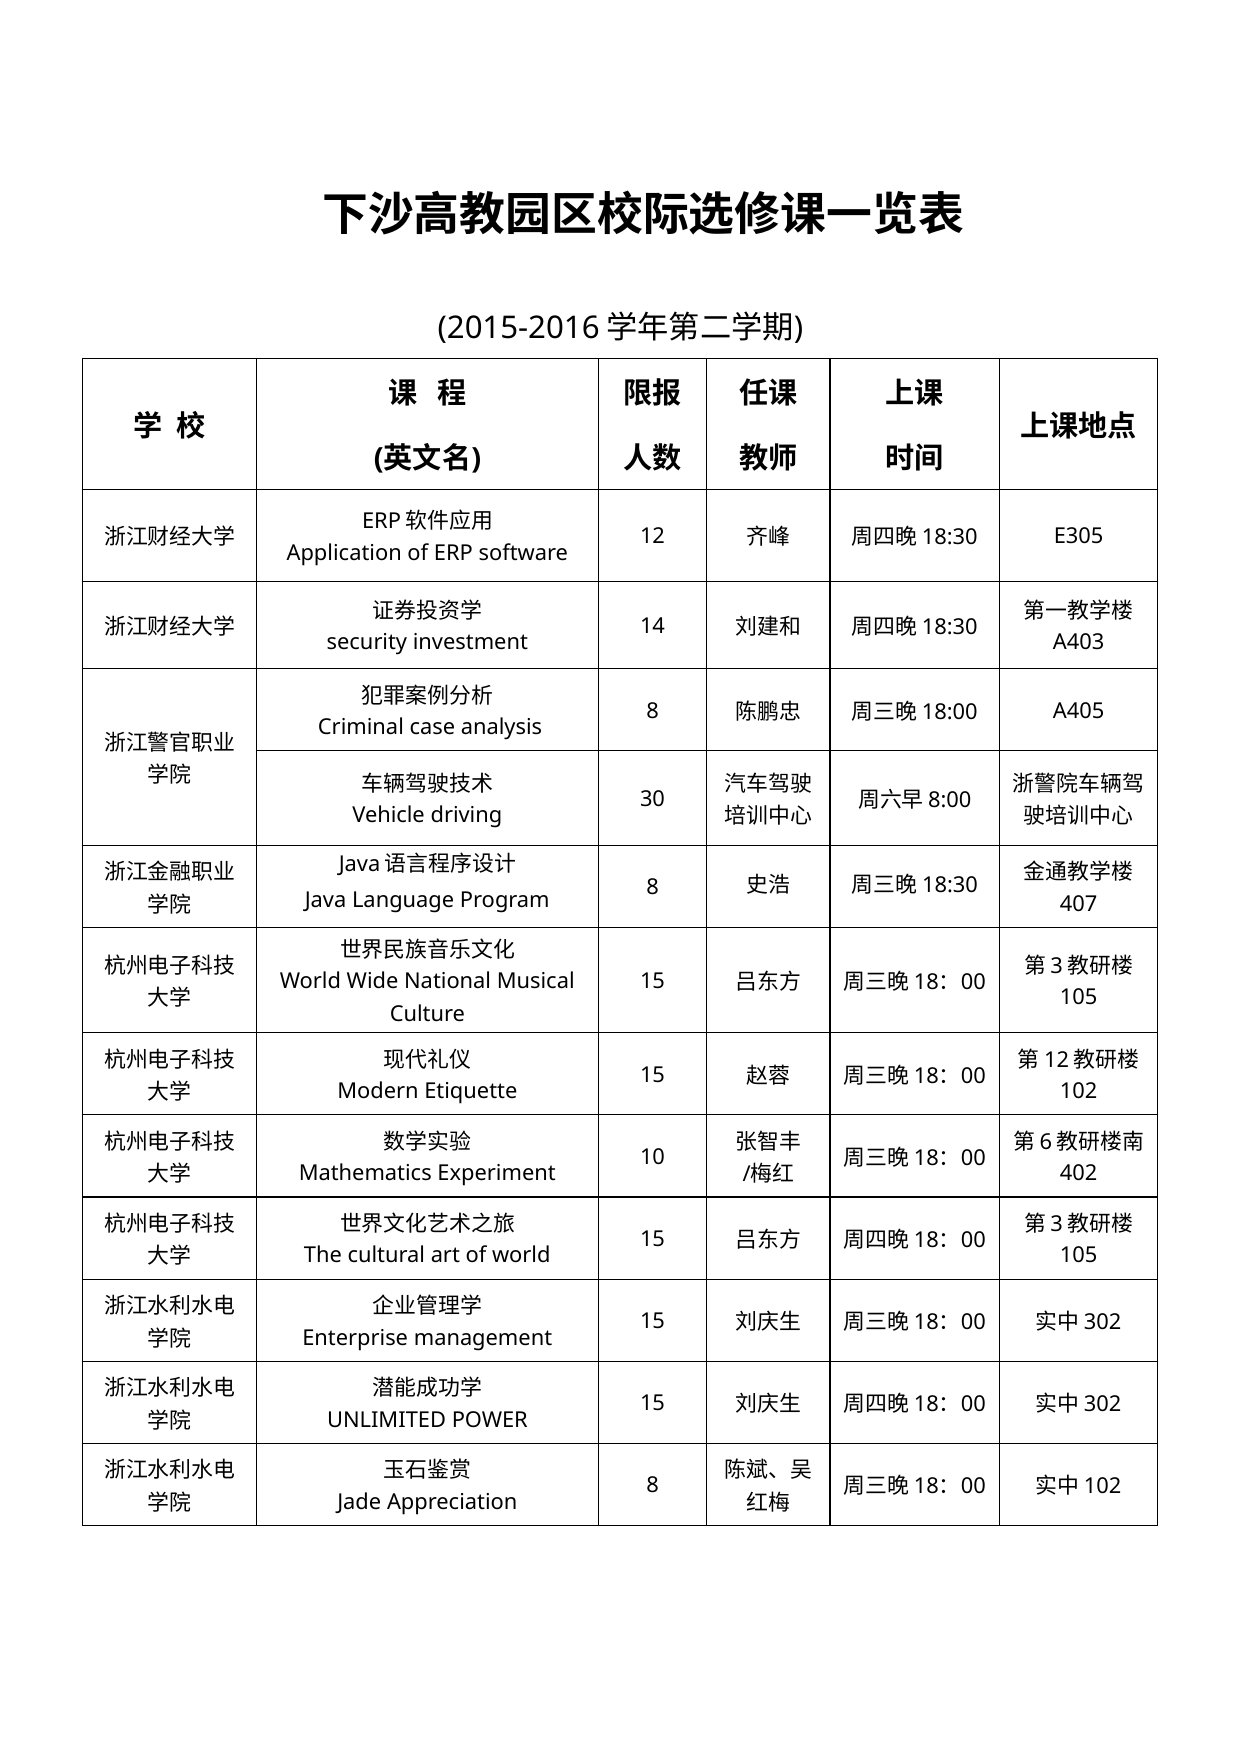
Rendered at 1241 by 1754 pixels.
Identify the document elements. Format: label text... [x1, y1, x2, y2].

table_cell 现代礼仪 Modern Etiquette [257, 1033, 598, 1114]
table_cell 周三晚18：00 [831, 1280, 999, 1361]
table_cell 张智丰 /梅红 [707, 1115, 829, 1196]
table_cell 第3教研楼105 [1000, 1198, 1157, 1278]
table_cell 周三晚18：00 [831, 928, 999, 1032]
table_cell 汽车驾驶培训中心 [707, 751, 829, 844]
table_cell 浙江水利水电学院 [83, 1362, 256, 1443]
table_cell 浙江水利水电学院 [83, 1280, 256, 1361]
table_cell 刘建和 [707, 582, 829, 668]
table_cell 史浩 [707, 846, 829, 927]
table_cell 周六早8:00 [831, 751, 999, 844]
table_cell 杭州电子科技大学 [83, 1115, 256, 1196]
table_cell 周三晚18:00 [831, 669, 999, 750]
table_cell 8 [599, 669, 706, 750]
table_cell 实中302 [1000, 1362, 1157, 1443]
table_cell 12 [599, 490, 706, 581]
table_cell 周三晚 18:30 [831, 846, 999, 927]
table_cell 实中302 [1000, 1280, 1157, 1361]
table_cell 企业管理学 Enterprise management [257, 1280, 598, 1361]
table_cell 8 [599, 1444, 706, 1525]
table_header 任课 教师 [707, 359, 829, 489]
table_cell 实中102 [1000, 1444, 1157, 1525]
table_cell 陈鹏忠 [707, 669, 829, 750]
table_header 课 程 (英文名) [257, 359, 598, 489]
table_cell ERP软件应用 Application of ERP software [257, 490, 598, 581]
table_cell 潜能成功学 UNLIMITED POWER [257, 1362, 598, 1443]
table_cell 车辆驾驶技术 Vehicle driving [257, 751, 598, 844]
table_cell 金通教学楼407 [1000, 846, 1157, 927]
table_cell 吕东方 [707, 928, 829, 1032]
table_header 上课 时间 [831, 359, 999, 489]
table_cell 周四晚18:30 [831, 582, 999, 668]
table_header 上课地点 [1000, 359, 1157, 489]
table_cell 玉石鉴赏 Jade Appreciation [257, 1444, 598, 1525]
table_cell 15 [599, 1280, 706, 1361]
table_cell 杭州电子科技大学 [83, 1198, 256, 1278]
table_cell 证券投资学 security investment [257, 582, 598, 668]
table_cell 周三晚18：00 [831, 1115, 999, 1196]
table_cell 周三晚18：00 [831, 1444, 999, 1525]
table_cell 15 [599, 928, 706, 1032]
table_cell 周四晚18:30 [831, 490, 999, 581]
table_cell 周三晚18：00 [831, 1033, 999, 1114]
table_cell 30 [599, 751, 706, 844]
table_cell 第一教学楼A403 [1000, 582, 1157, 668]
table_cell 齐峰 [707, 490, 829, 581]
table_cell 刘庆生 [707, 1362, 829, 1443]
table_cell 第12教研楼102 [1000, 1033, 1157, 1114]
table_cell 浙江警官职业学院 [83, 669, 256, 844]
table_header 限报 人数 [599, 359, 706, 489]
table_cell 赵蓉 [707, 1033, 829, 1114]
table_cell 15 [599, 1198, 706, 1278]
table_cell 杭州电子科技大学 [83, 928, 256, 1032]
text 下沙高教园区校际选修课一览表 [187, 162, 1053, 259]
table_cell 数学实验 Mathematics Experiment [257, 1115, 598, 1196]
table_cell 世界民族音乐文化 World Wide National Musical Culture [257, 928, 598, 1032]
table_cell 15 [599, 1362, 706, 1443]
table_cell Java语言程序设计 Java Language Program Design [257, 846, 598, 927]
table_cell 浙江财经大学 [83, 582, 256, 668]
table_cell 8 [599, 846, 706, 927]
table_cell 15 [599, 1033, 706, 1114]
table_cell 第3教研楼105 [1000, 928, 1157, 1032]
table_cell 周四晚18：00 [831, 1198, 999, 1278]
table_cell 吕东方 [707, 1198, 829, 1278]
table_header 学 校 [83, 359, 256, 489]
table_cell E305 [1000, 490, 1157, 581]
table_cell 浙江金融职业学院 [83, 846, 256, 927]
table_cell 杭州电子科技大学 [83, 1033, 256, 1114]
table_cell 第6教研楼南402 [1000, 1115, 1157, 1196]
text (2015-2016学年第二学期) [187, 293, 1053, 358]
table_cell 浙警院车辆驾驶培训中心 [1000, 751, 1157, 844]
table_cell 周四晚18：00 [831, 1362, 999, 1443]
table_cell 浙江水利水电学院 [83, 1444, 256, 1525]
table_cell 世界文化艺术之旅 The cultural art of world [257, 1198, 598, 1278]
table_cell 陈斌、吴红梅 [707, 1444, 829, 1525]
table_cell 刘庆生 [707, 1280, 829, 1361]
table_cell 犯罪案例分析 Criminal case analysis [257, 669, 598, 750]
table_cell 浙江财经大学 [83, 490, 256, 581]
table_cell 10 [599, 1115, 706, 1196]
table_cell 14 [599, 582, 706, 668]
table_cell A405 [1000, 669, 1157, 750]
